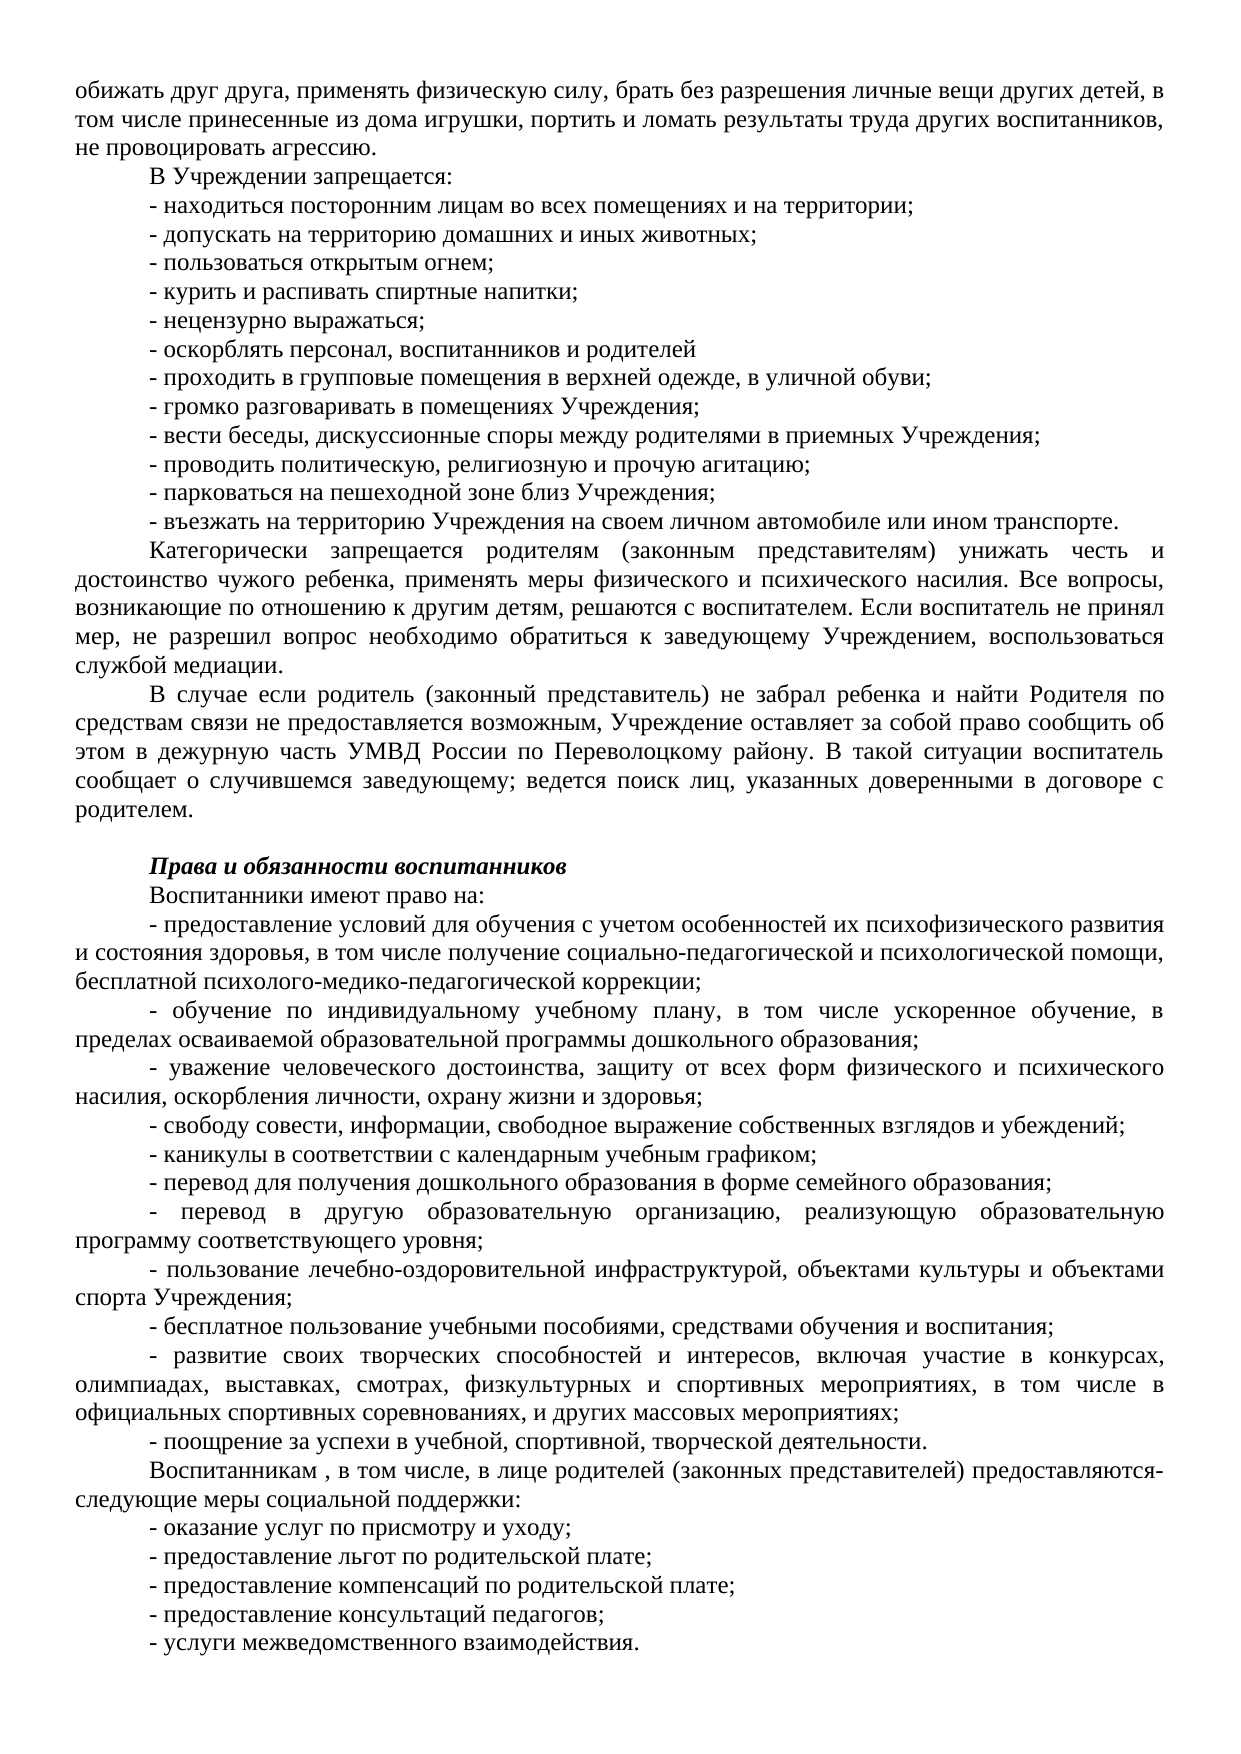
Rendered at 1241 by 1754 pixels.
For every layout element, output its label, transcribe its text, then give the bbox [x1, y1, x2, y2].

text - предоставление консультаций педагогов; [75, 1599, 1165, 1627]
text - оказание услуг по присмотру и уходу; [75, 1512, 1165, 1541]
text - уважение человеческого достоинства, защиту от всех форм физического и психического насилия, оскорбления личности, охрану жизни и здоровья; [75, 1052, 1165, 1110]
text Воспитанникам , в том числе, в лице родителей (законных представителей) предоставляются-следующие меры социальной поддержки: [75, 1455, 1165, 1512]
text - находиться посторонним лицам во всех помещениях и на территории; [75, 190, 1165, 219]
text - бесплатное пользование учебными пособиями, средствами обучения и воспитания; [75, 1311, 1165, 1340]
text - нецензурно выражаться; [75, 305, 1165, 334]
text - каникулы в соответствии с календарным учебным графиком; [75, 1139, 1165, 1167]
text Права и обязанности воспитанников [75, 851, 1165, 880]
text Воспитанники имеют право на: [75, 880, 1165, 909]
text Категорически запрещается родителям (законным представителям) унижать честь и достоинство чужого ребенка, применять меры физического и психического насилия. Все вопросы, возникающие по отношению к другим детям, решаются с воспитателем. Если воспитатель не принял мер, не разрешил вопрос необходимо обратиться к заведующему Учреждением, воспользоваться службой медиации. [75, 535, 1165, 679]
text - предоставление льгот по родительской плате; [75, 1541, 1165, 1570]
text - оскорблять персонал, воспитанников и родителей [75, 334, 1165, 362]
text - перевод в другую образовательную организацию, реализующую образовательную программу соответствующего уровня; [75, 1196, 1165, 1254]
text - свободу совести, информации, свободное выражение собственных взглядов и убеждений; [75, 1110, 1165, 1139]
text - предоставление компенсаций по родительской плате; [75, 1570, 1165, 1599]
text - поощрение за успехи в учебной, спортивной, творческой деятельности. [75, 1426, 1165, 1455]
text В случае если родитель (законный представитель) не забрал ребенка и найти Родителя по средствам связи не предоставляется возможным, Учреждение оставляет за собой право сообщить об этом в дежурную часть УМВД России по Переволоцкому району. В такой ситуации воспитатель сообщает о случившемся заведующему; ведется поиск лиц, указанных доверенными в договоре с родителем. [75, 679, 1165, 822]
text - проходить в групповые помещения в верхней одежде, в уличной обуви; [75, 362, 1165, 391]
text - допускать на территорию домашних и иных животных; [75, 219, 1165, 247]
text - парковаться на пешеходной зоне близ Учреждения; [75, 477, 1165, 506]
text - въезжать на территорию Учреждения на своем личном автомобиле или ином транспорте. [75, 506, 1165, 535]
text - услуги межведомственного взаимодействия. [75, 1627, 1165, 1656]
text - громко разговаривать в помещениях Учреждения; [75, 391, 1165, 420]
text - обучение по индивидуальному учебному плану, в том числе ускоренное обучение, в пределах осваиваемой образовательной программы дошкольного образования; [75, 995, 1165, 1052]
text - перевод для получения дошкольного образования в форме семейного образования; [75, 1167, 1165, 1196]
text - курить и распивать спиртные напитки; [75, 276, 1165, 305]
text - пользование лечебно-оздоровительной инфраструктурой, объектами культуры и объектами спорта Учреждения; [75, 1254, 1165, 1311]
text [75, 75, 1165, 161]
text - развитие своих творческих способностей и интересов, включая участие в конкурсах, олимпиадах, выставках, смотрах, физкультурных и спортивных мероприятиях, в том числе в официальных спортивных соревнованиях, и других массовых мероприятиях; [75, 1340, 1165, 1426]
text - предоставление условий для обучения с учетом особенностей их психофизического развития и состояния здоровья, в том числе получение социально-педагогической и психологической помощи, бесплатной психолого-медико-педагогической коррекции; [75, 909, 1165, 995]
text - пользоваться открытым огнем; [75, 247, 1165, 276]
text - вести беседы, дискуссионные споры между родителями в приемных Учреждения; [75, 420, 1165, 449]
text В Учреждении запрещается: [75, 161, 1165, 190]
text - проводить политическую, религиозную и прочую агитацию; [75, 449, 1165, 477]
